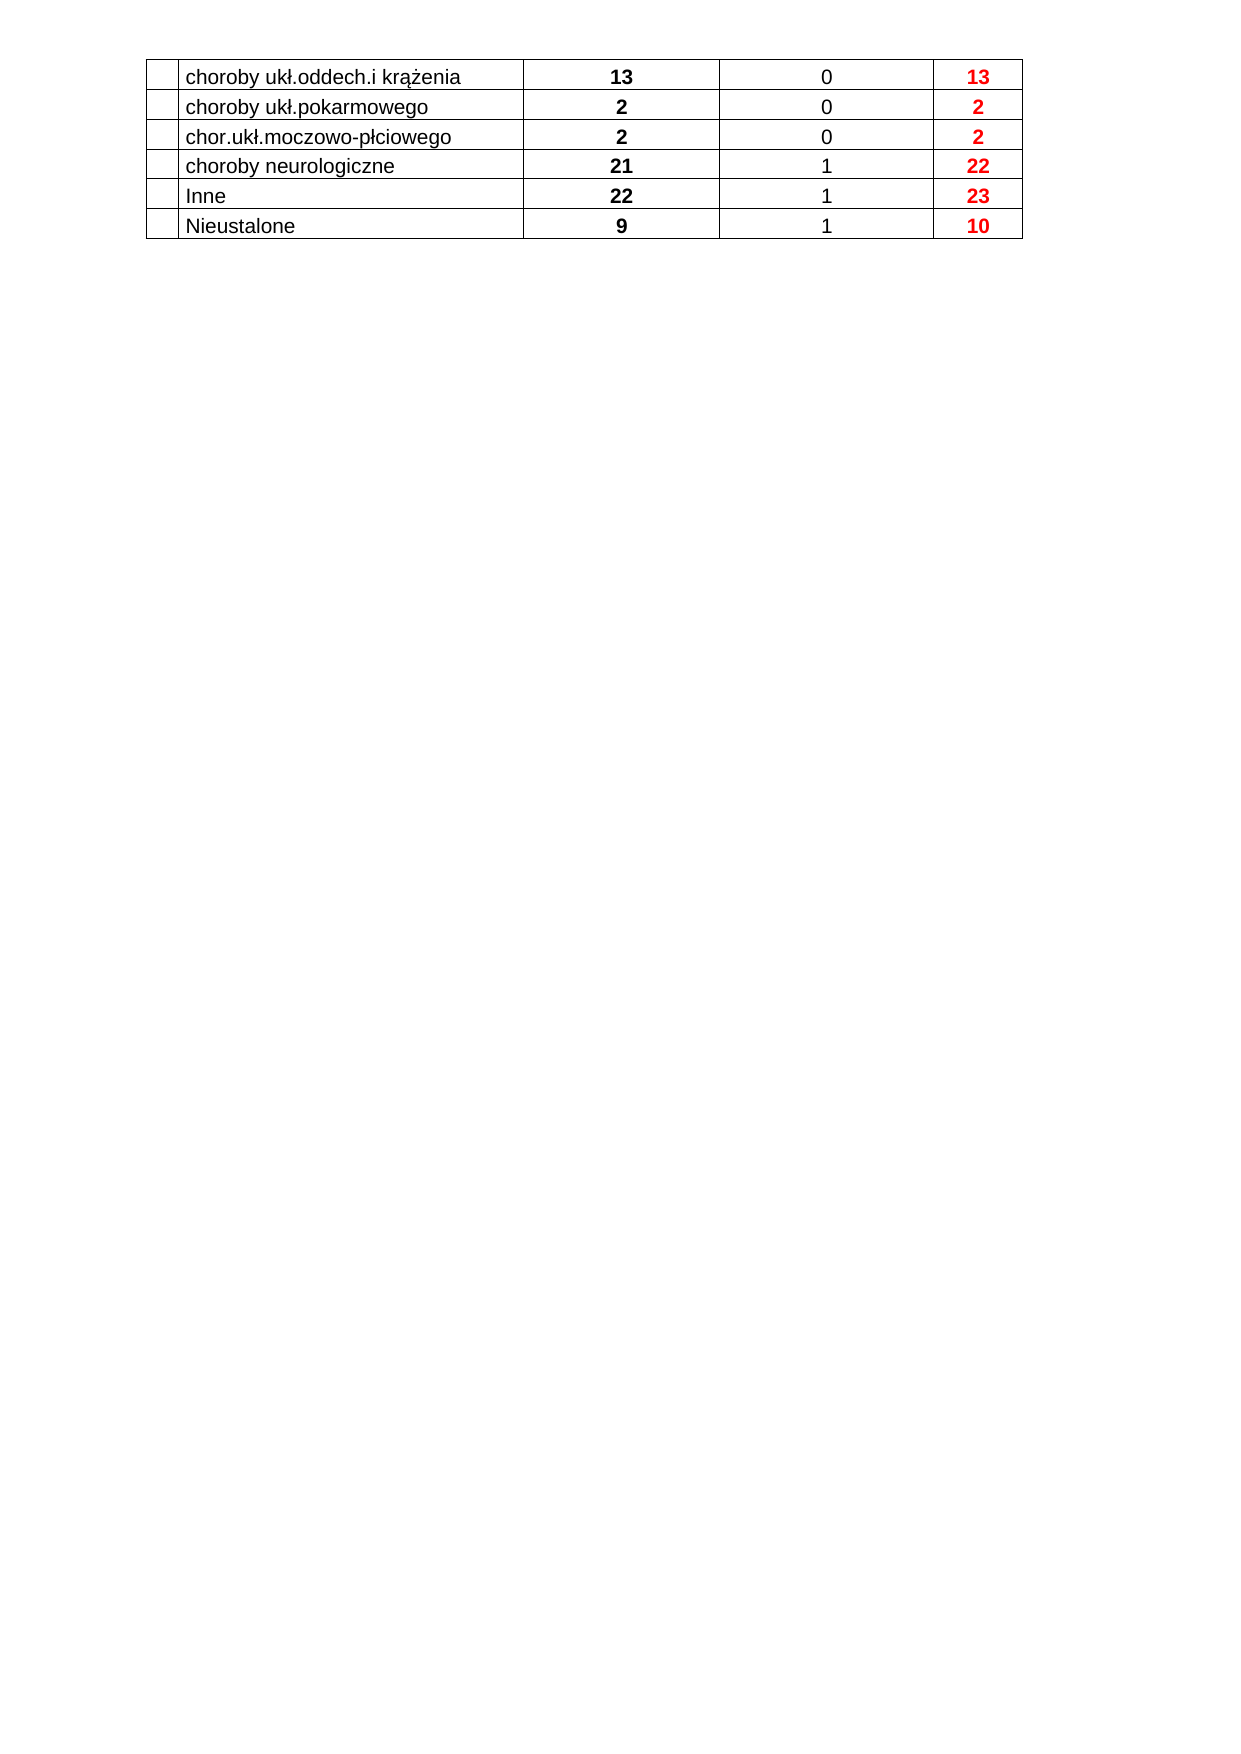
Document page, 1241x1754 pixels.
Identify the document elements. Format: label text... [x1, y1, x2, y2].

table_cell choroby ukł.pokarmowego [179, 90, 523, 119]
table_cell 22 [524, 179, 719, 208]
table_cell 2 [524, 90, 719, 119]
table_cell Nieustalone [179, 209, 523, 238]
table_cell choroby ukł.oddech.i krążenia [179, 60, 523, 89]
table_cell 1 [720, 209, 933, 238]
table_cell [147, 179, 178, 208]
table_cell 0 [720, 60, 933, 89]
table_cell 2 [934, 90, 1022, 119]
table_cell [147, 60, 178, 89]
table_cell 0 [720, 120, 933, 148]
table_cell 1 [720, 179, 933, 208]
table_cell 2 [524, 120, 719, 148]
table_cell [147, 90, 178, 119]
table_cell 22 [934, 150, 1022, 178]
table_cell Inne [179, 179, 523, 208]
table_cell 0 [720, 90, 933, 119]
table_cell 21 [524, 150, 719, 178]
table_cell 23 [934, 179, 1022, 208]
table_cell [147, 120, 178, 148]
table_cell 2 [934, 120, 1022, 148]
table_cell [147, 209, 178, 238]
table_cell chor.ukł.moczowo-płciowego [179, 120, 523, 148]
table_cell 13 [934, 60, 1022, 89]
table_cell [147, 150, 178, 178]
table_cell 13 [524, 60, 719, 89]
table_cell choroby neurologiczne [179, 150, 523, 178]
table_cell 10 [934, 209, 1022, 238]
table_cell 9 [524, 209, 719, 238]
table_cell 1 [720, 150, 933, 178]
